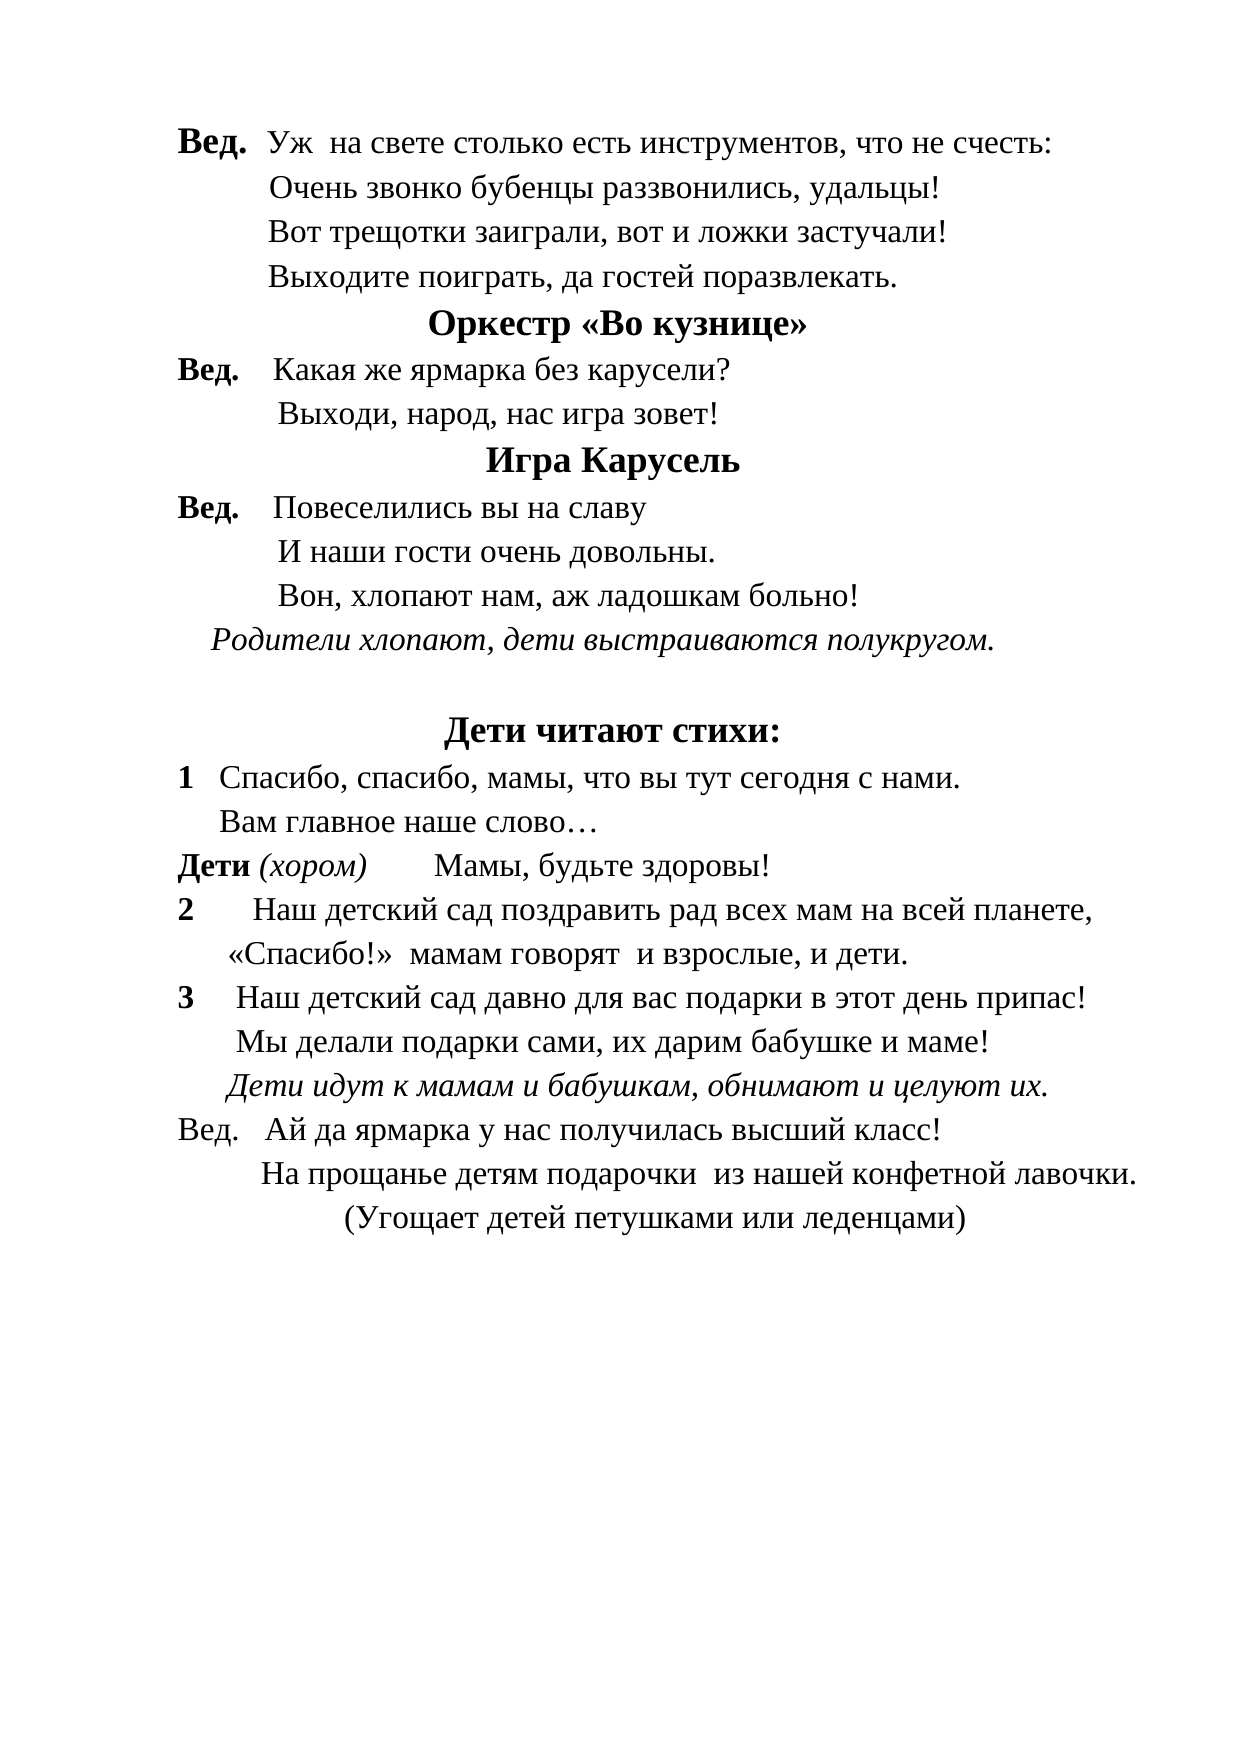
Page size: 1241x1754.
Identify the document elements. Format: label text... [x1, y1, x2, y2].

text 2 Наш детский сад поздравить рад всех мам на всей планете, [177, 889, 1152, 928]
text Оркестр «Во кузнице» [177, 300, 1152, 343]
text 3 Наш детский сад давно для вас подарки в этот день припас! [177, 977, 1152, 1016]
text Очень звонко бубенцы раззвонились, удальцы! [177, 168, 1152, 206]
text Вон, хлопают нам, аж ладошкам больно! [177, 575, 1152, 614]
text Выходите поиграть, да гостей поразвлекать. [177, 256, 1152, 294]
text Вед. Какая же ярмарка без карусели? [177, 349, 1152, 388]
text И наши гости очень довольны. [177, 531, 1152, 569]
text Игра Карусель [177, 438, 1152, 481]
text На прощанье детям подарочки из нашей конфетной лавочки. [177, 1154, 1152, 1192]
text Дети (хором) Мамы, будьте здоровы! [177, 845, 1152, 883]
text «Спасибо!» мамам говорят и взрослые, и дети. [177, 933, 1152, 972]
text Дети идут к мамам и бабушкам, обнимают и целуют их. [177, 1066, 1152, 1104]
text Вед. Ай да ярмарка у нас получилась высший класс! [177, 1109, 1152, 1148]
text Вам главное наше слово… [177, 801, 1152, 839]
text Мы делали подарки сами, их дарим бабушке и маме! [177, 1021, 1152, 1060]
text Вот трещотки заиграли, вот и ложки застучали! [177, 212, 1152, 250]
text Вед. Уж на свете столько есть инструментов, что не счесть: [177, 118, 1152, 161]
text Вед. Повеселились вы на славу [177, 487, 1152, 526]
text Дети читают стихи: [177, 707, 1152, 751]
text Выходи, народ, нас игра зовет! [177, 393, 1152, 432]
text Родители хлопают, дети выстраиваются полукругом. [177, 619, 1152, 658]
text 1 Спасибо, спасибо, мамы, что вы тут сегодня с нами. [177, 757, 1152, 795]
text (Угощает детей петушками или леденцами) [177, 1198, 1152, 1236]
